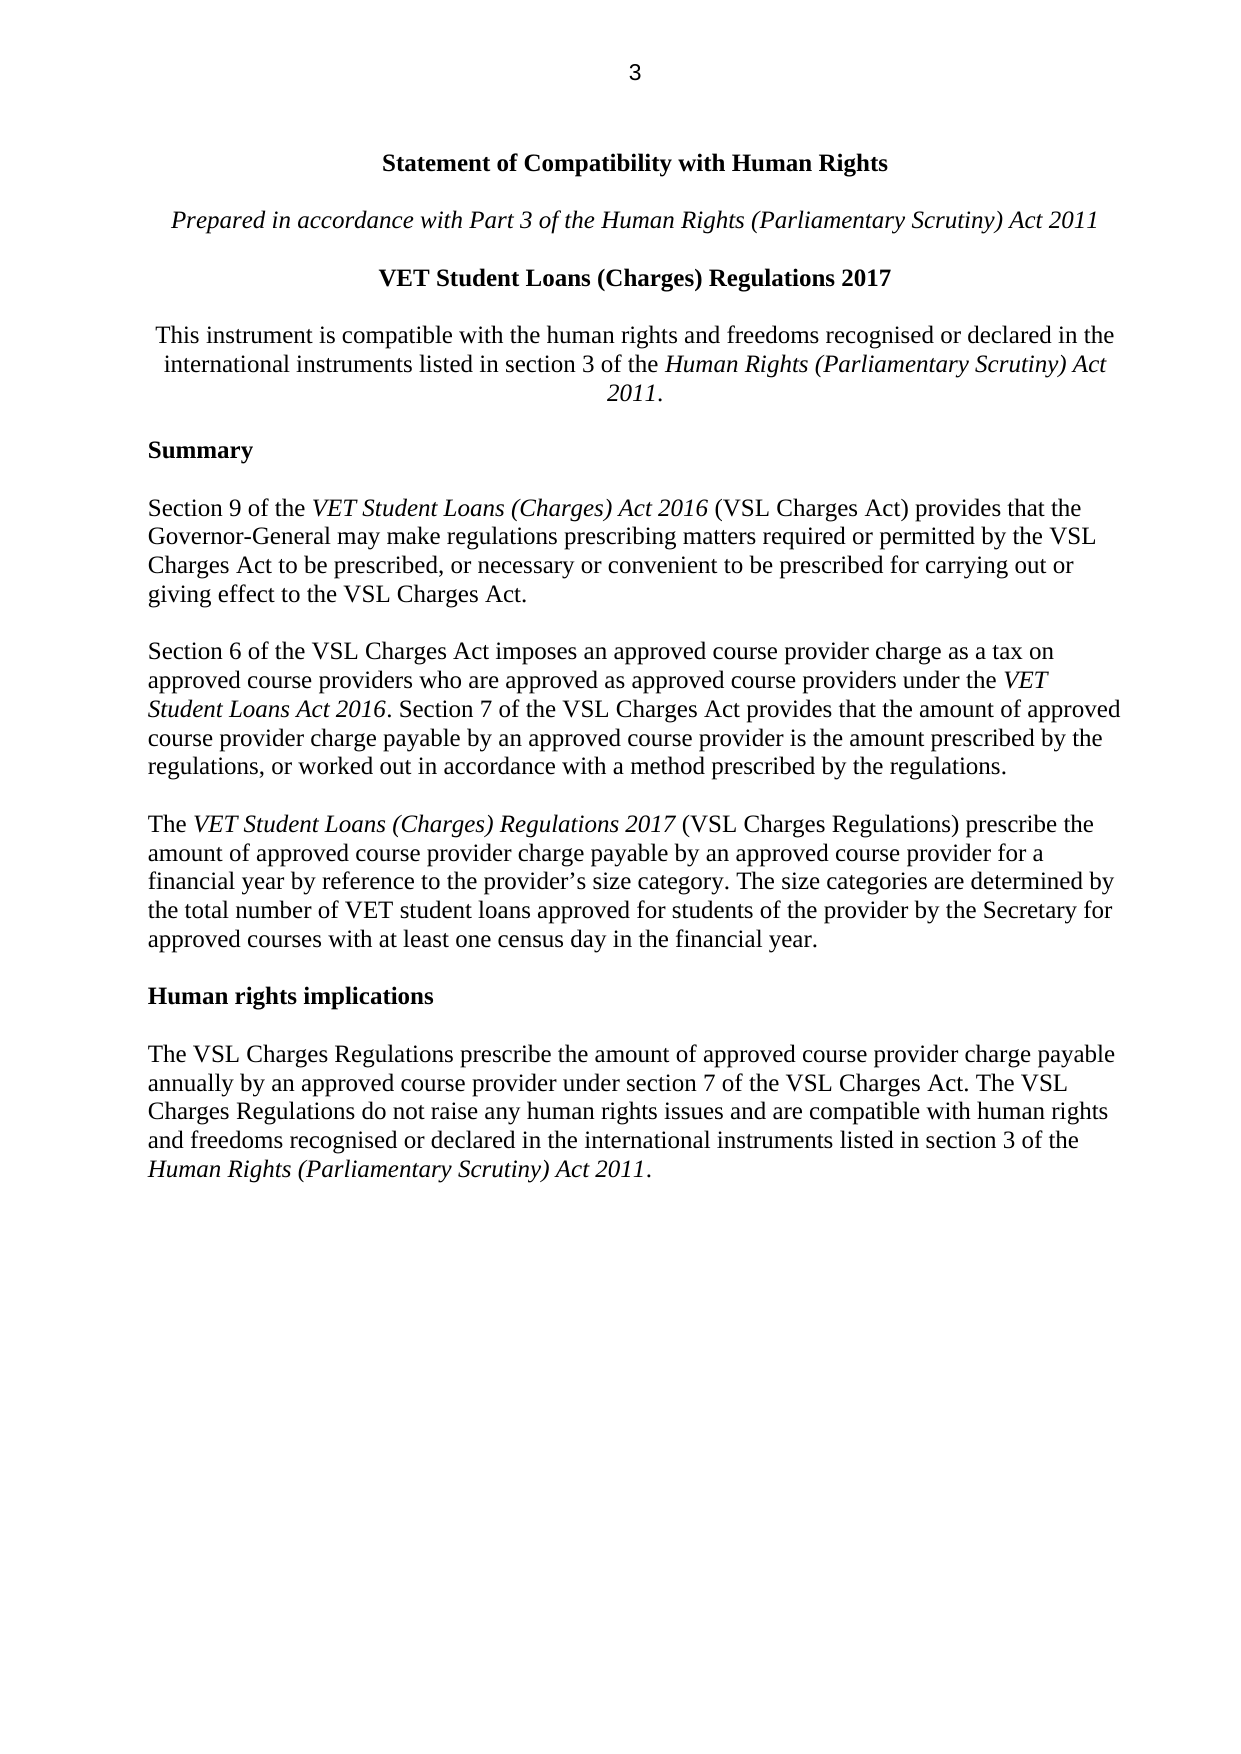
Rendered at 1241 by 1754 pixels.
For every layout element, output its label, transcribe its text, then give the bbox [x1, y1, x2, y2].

text Summary [148, 435, 1122, 464]
text VET Student Loans (Charges) Regulations 2017 [148, 263, 1122, 291]
text The VET Student Loans (Charges) Regulations 2017 (VSL Charges Regulations) prescribe the amount of approved course provider charge payable by an approved course provider for a financial year by reference to the provider’s size category. The size categories are determined by the total number of VET student loans approved for students of the provider by the Secretary for approved courses with at least one census day in the financial year. [148, 809, 1122, 953]
text Section 6 of the VSL Charges Act imposes an approved course provider charge as a tax on approved course providers who are approved as approved course providers under the VET Student Loans Act 2016. Section 7 of the VSL Charges Act provides that the amount of approved course provider charge payable by an approved course provider is the amount prescribed by the regulations, or worked out in accordance with a method prescribed by the regulations. [148, 636, 1122, 780]
text Section 9 of the VET Student Loans (Charges) Act 2016 (VSL Charges Act) provides that the Governor-General may make regulations prescribing matters required or permitted by the VSL Charges Act to be prescribed, or necessary or convenient to be prescribed for carrying out or giving effect to the VSL Charges Act. [148, 493, 1122, 608]
text Prepared in accordance with Part 3 of the Human Rights (Parliamentary Scrutiny) Act 2011 [148, 205, 1122, 234]
text Statement of Compatibility with Human Rights [148, 148, 1122, 176]
text The VSL Charges Regulations prescribe the amount of approved course provider charge payable annually by an approved course provider under section 7 of the VSL Charges Act. The VSL Charges Regulations do not raise any human rights issues and are compatible with human rights and freedoms recognised or declared in the international instruments listed in section 3 of the Human Rights (Parliamentary Scrutiny) Act 2011. [148, 1039, 1122, 1183]
text This instrument is compatible with the human rights and freedoms recognised or declared in the international instruments listed in section 3 of the Human Rights (Parliamentary Scrutiny) Act 2011. [148, 320, 1122, 406]
text Human rights implications [148, 981, 1122, 1010]
